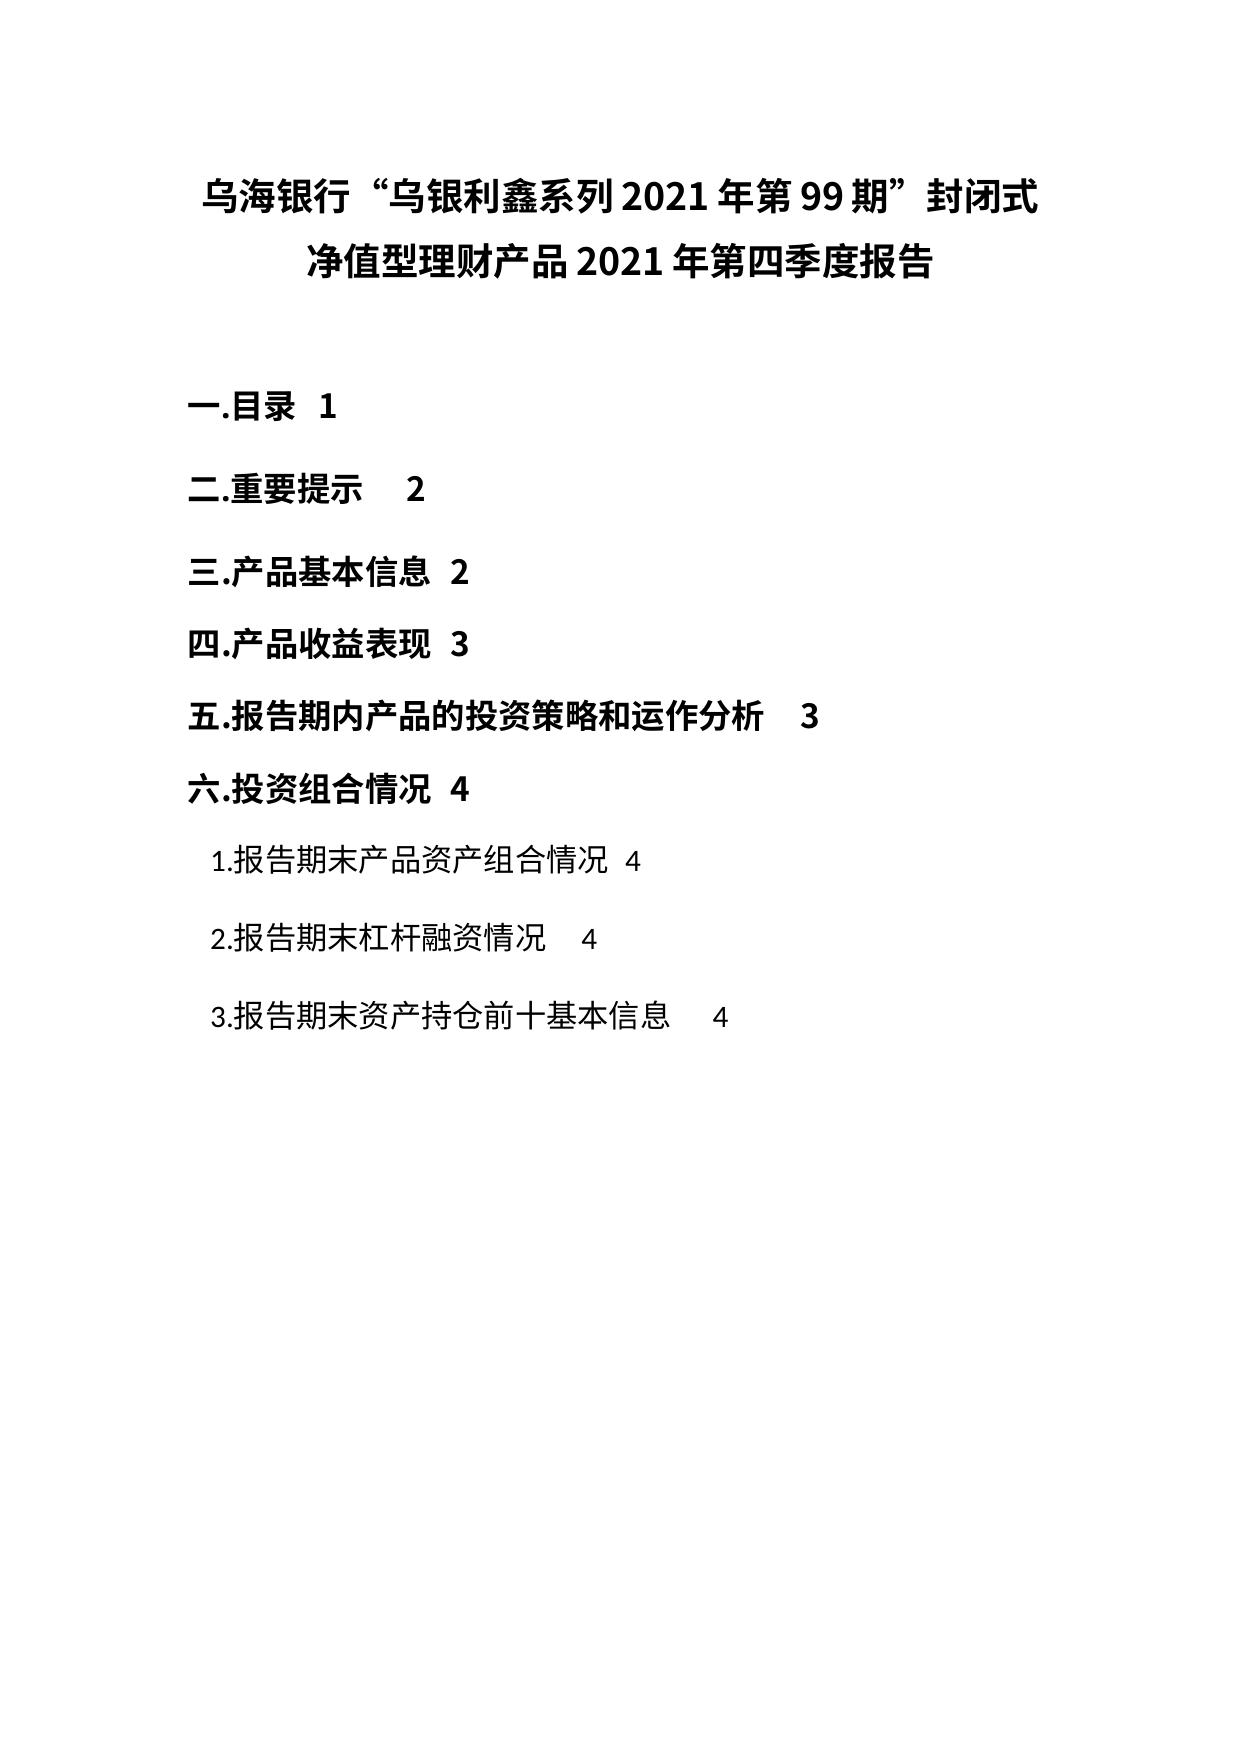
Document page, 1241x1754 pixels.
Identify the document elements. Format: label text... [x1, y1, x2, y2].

text 乌海银行“乌银利鑫系列2021年第99期”封闭式净值型理财产品2021年第四季度报告 [187, 162, 1053, 292]
text 四.产品收益表现 3 [187, 618, 1053, 666]
text 五.报告期内产品的投资策略和运作分析 3 [187, 690, 1053, 738]
text 1.报告期末产品资产组合情况 4 [210, 835, 1053, 880]
text 2.报告期末杠杆融资情况 4 [210, 913, 1053, 958]
text 3.报告期末资产持仓前十基本信息 4 [210, 991, 1053, 1036]
text 三.产品基本信息 2 [187, 546, 1053, 594]
text 二.重要提示 2 [187, 462, 1053, 511]
text 六.投资组合情况 4 [187, 762, 1053, 811]
text 一.目录 1 [187, 379, 1053, 428]
